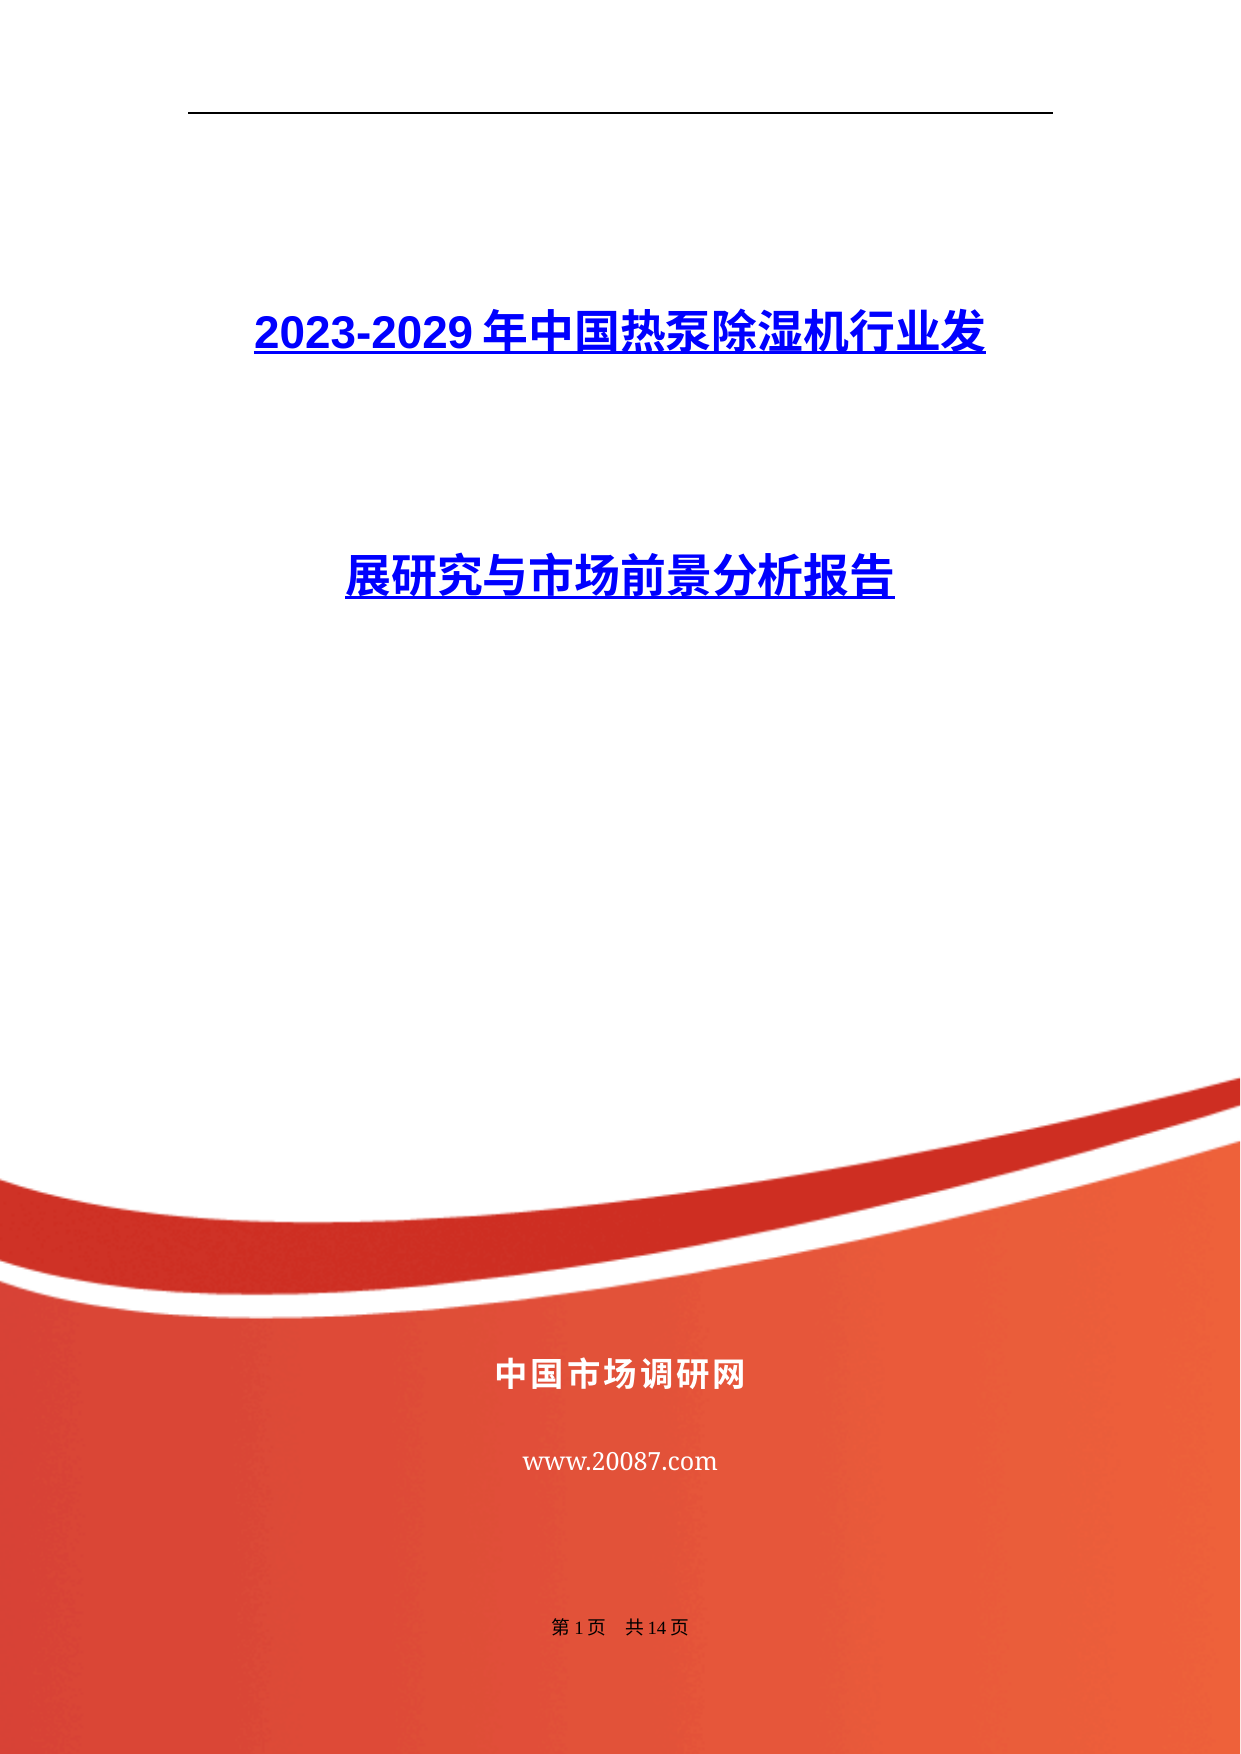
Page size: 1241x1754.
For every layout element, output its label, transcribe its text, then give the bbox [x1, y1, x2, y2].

text www.20087.com [187, 1428, 1053, 1493]
picture [0, 1006, 1241, 1754]
table_header 2023-2029年中国热泵除湿机行业发展研究与市场前景分析报告 [188, 207, 1053, 773]
subtitle 中国市场调研网 [187, 1339, 1053, 1404]
